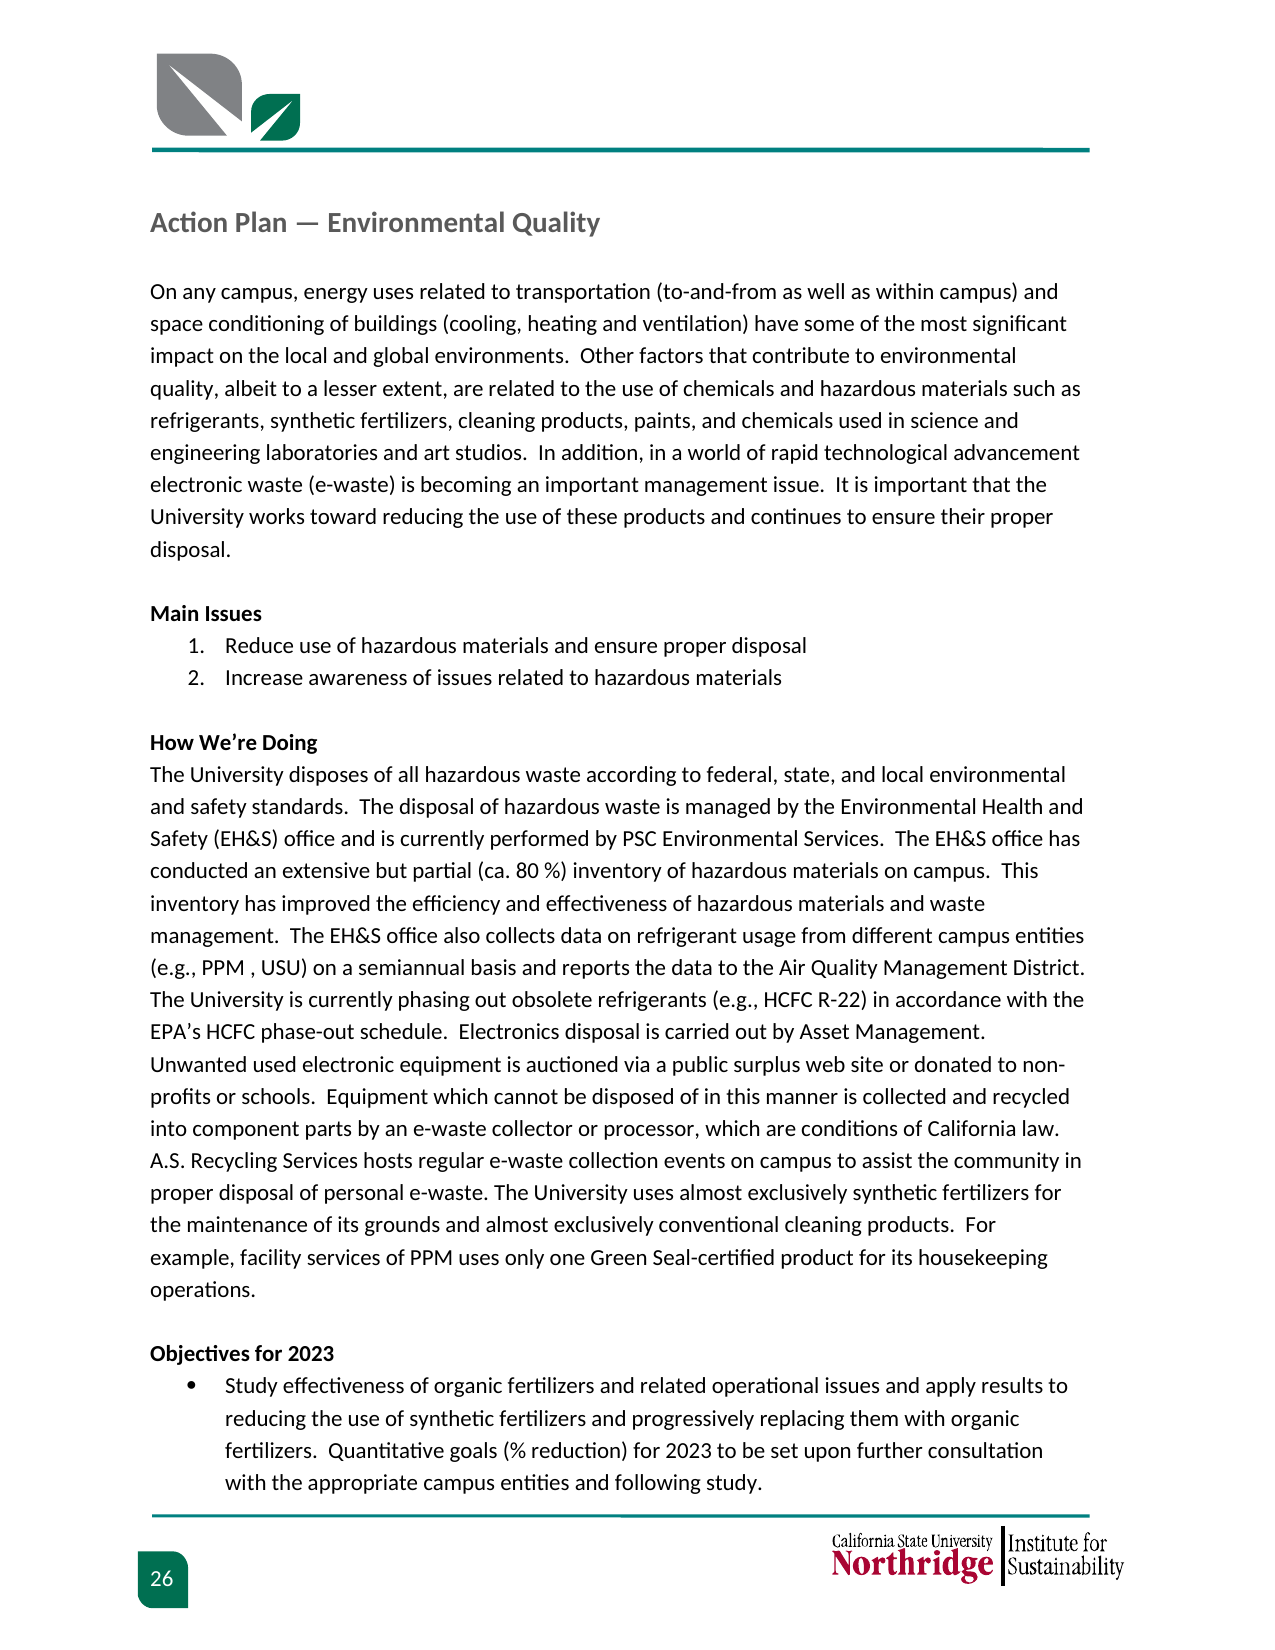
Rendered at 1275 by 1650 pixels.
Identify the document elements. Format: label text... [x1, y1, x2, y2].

list Study effectiveness of organic fertilizers and related operational issues and apply results to reducing the use of synthetic fertilizers and progressively replacing them with organic fertilizers. Quantitative goals (% reduction) for 2023 to be set upon further consultation with the appropriate campus entities and following study. [187, 1372, 1087, 1496]
text The University disposes of all hazardous waste according to federal, state, and local environmental and safety standards. The disposal of hazardous waste is managed by the Environmental Health and Safety (EH&S) office and is currently performed by PSC Environmental Services. The EH&S office has conducted an extensive but partial (ca. 80 %) inventory of hazardous materials on campus. This inventory has improved the efficiency and effectiveness of hazardous materials and waste management. The EH&S office also collects data on refrigerant usage from different campus entities (e.g., PPM , USU) on a semiannual basis and reports the data to the Air Quality Management District. The University is currently phasing out obsolete refrigerants (e.g., HCFC R-22) in accordance with the EPA’s HCFC phase-out schedule. Electronics disposal is carried out by Asset Management. Unwanted used electronic equipment is auctioned via a public surplus web site or donated to non-profits or schools. Equipment which cannot be disposed of in this manner is collected and recycled into component parts by an e-waste collector or processor, which are conditions of California law. A.S. Recycling Services hosts regular e-waste collection events on campus to assist the community in proper disposal of personal e-waste. The University uses almost exclusively synthetic fertilizers for the maintenance of its grounds and almost exclusively conventional cleaning products. For example, facility services of PPM uses only one Green Seal-certified product for its housekeeping operations. [150, 760, 1087, 1303]
text Main Issues [150, 599, 1087, 627]
text Objectives for 2023 [150, 1339, 1087, 1367]
list Reduce use of hazardous materials and ensure proper disposal [187, 631, 1087, 659]
text How We’re Doing [150, 728, 1087, 756]
list Increase awareness of issues related to hazardous materials [187, 663, 1087, 691]
subtitle Action Plan — Environmental Quality [150, 204, 1087, 240]
text On any campus, energy uses related to transportation (to-and-from as well as within campus) and space conditioning of buildings (cooling, heating and ventilation) have some of the most significant impact on the local and global environments. Other factors that contribute to environmental quality, albeit to a lesser extent, are related to the use of chemicals and hazardous materials such as refrigerants, synthetic fertilizers, cleaning products, paints, and chemicals used in science and engineering laboratories and art studios. In addition, in a world of rapid technological advancement electronic waste (e-waste) is becoming an important management issue. It is important that the University works toward reducing the use of these products and continues to ensure their proper disposal. [150, 277, 1087, 563]
